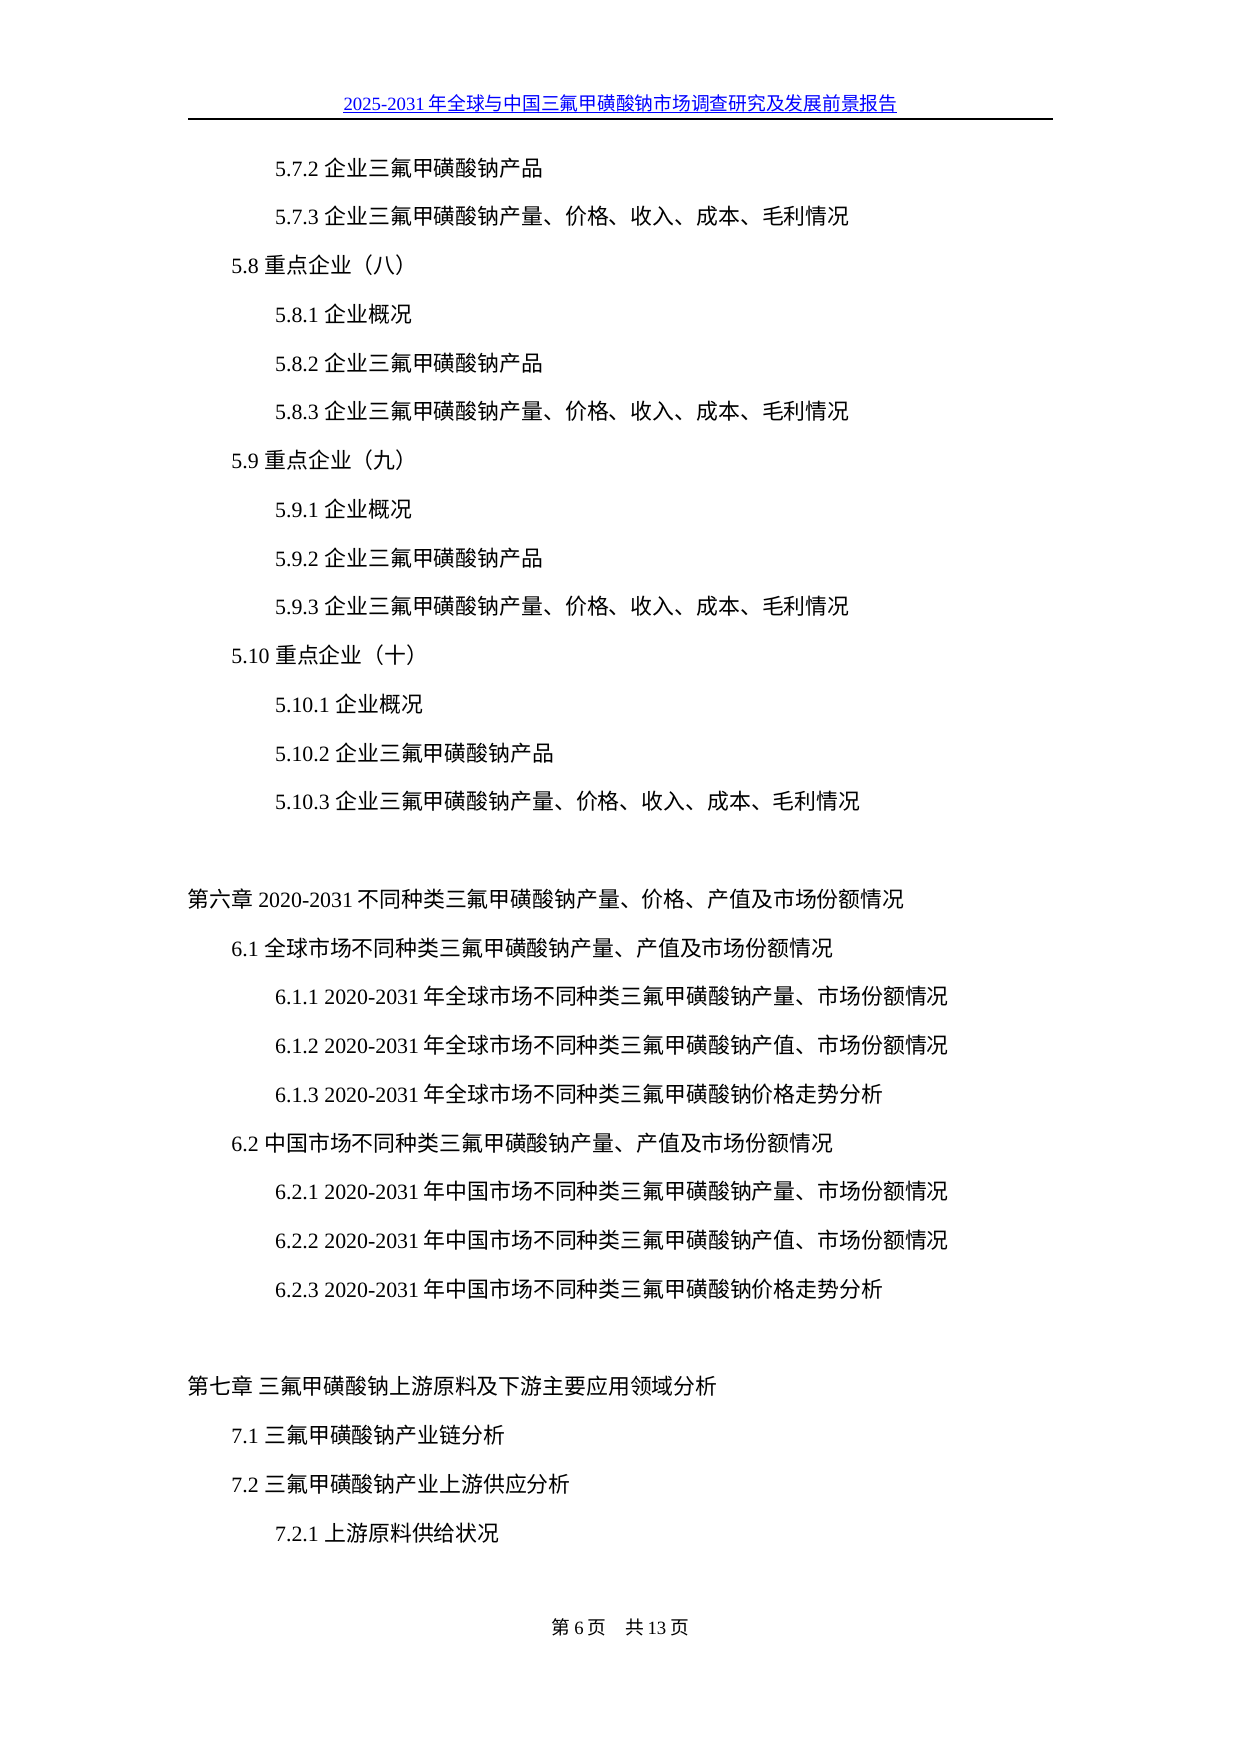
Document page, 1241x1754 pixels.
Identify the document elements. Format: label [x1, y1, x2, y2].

text [187, 150, 1053, 1548]
